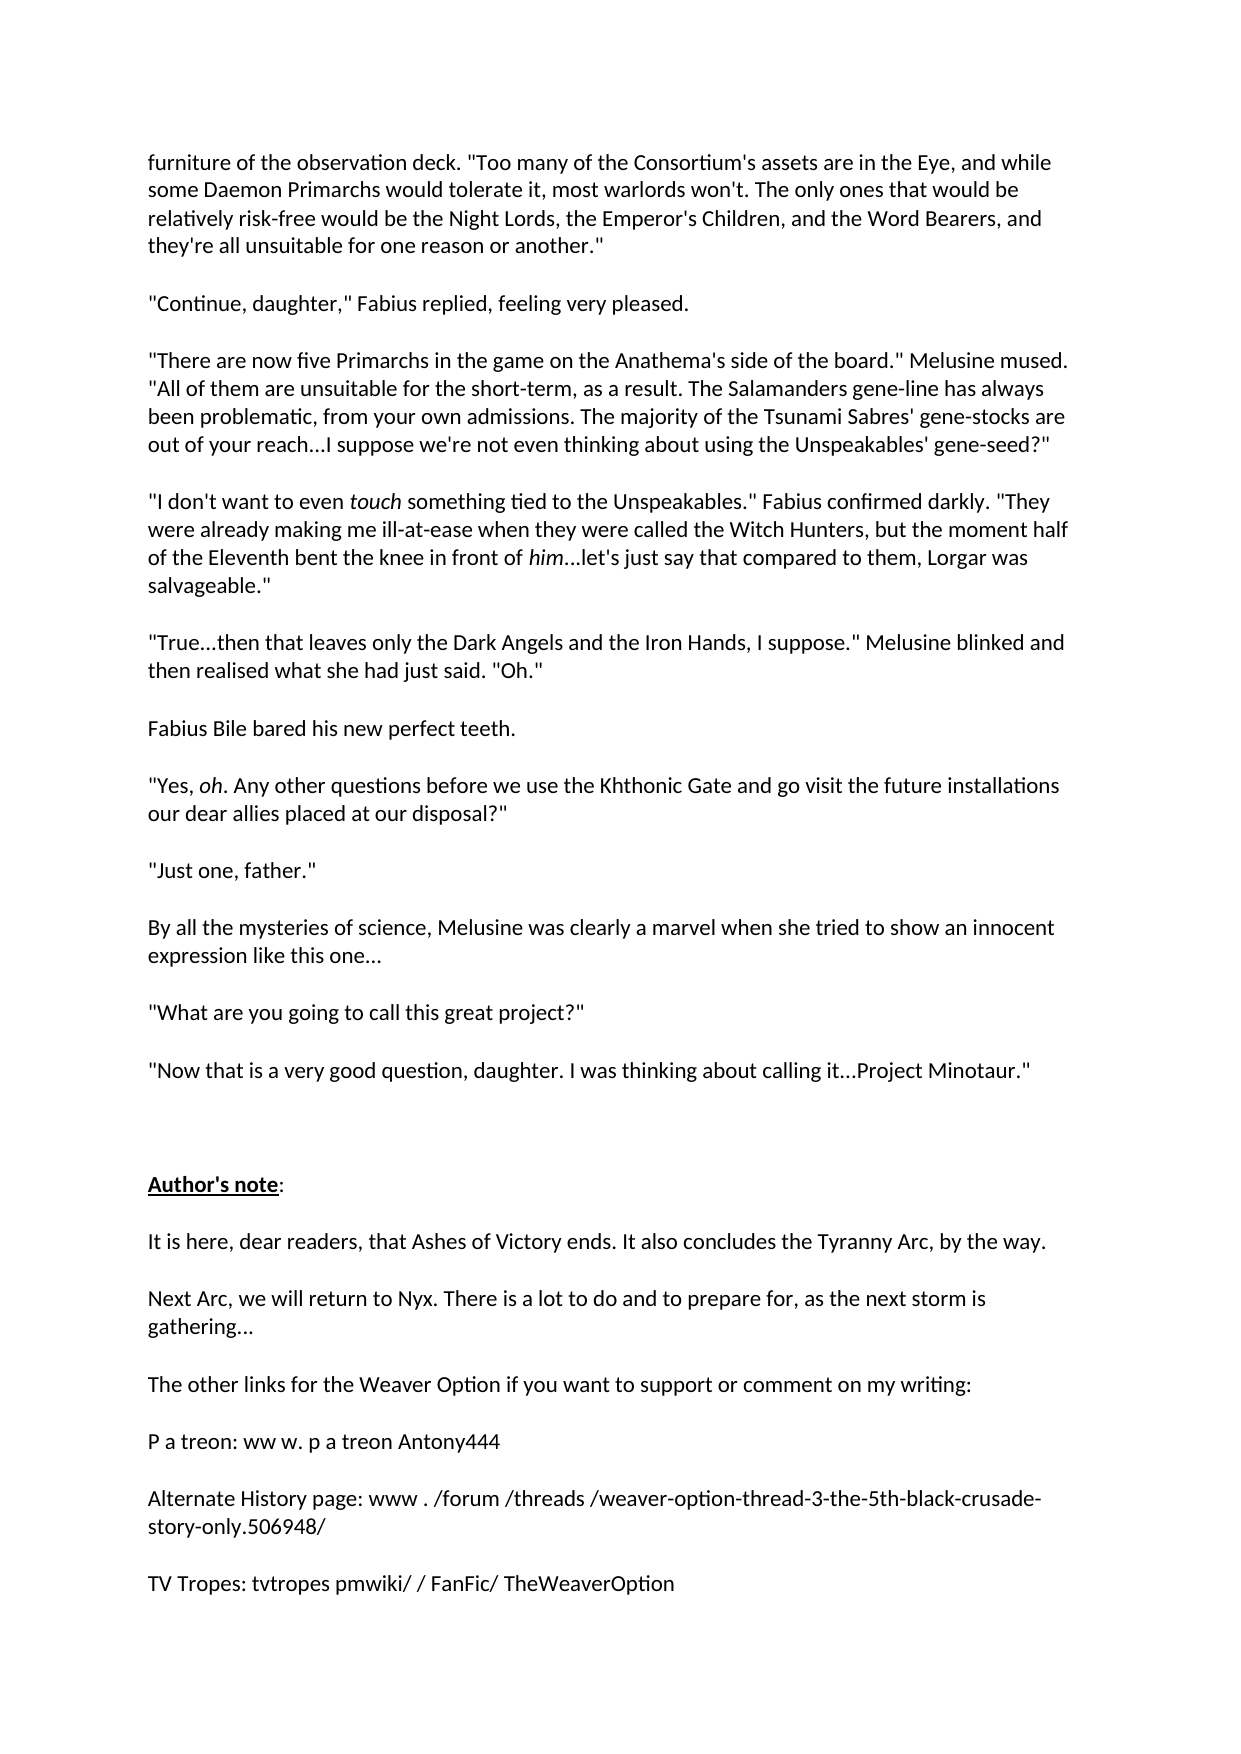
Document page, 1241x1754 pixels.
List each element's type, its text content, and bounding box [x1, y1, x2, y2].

text TV Tropes: tvtropes pmwiki/ / FanFic/ TheWeaverOption [148, 1569, 1093, 1597]
text By all the mysteries of science, Melusine was clearly a marvel when she tried to show an innocent expression like this one... [148, 913, 1093, 969]
text Fabius Bile bared his new perfect teeth. [148, 714, 1093, 742]
text "What are you going to call this great project?" [148, 998, 1093, 1027]
text The other links for the Weaver Option if you want to support or comment on my writing: [148, 1370, 1093, 1398]
text "Continue, daughter," Fabius replied, feeling very pleased. [148, 289, 1093, 317]
text "Just one, father." [148, 856, 1093, 884]
text "Yes, oh. Any other questions before we use the Khthonic Gate and go visit the future installations our dear allies placed at our disposal?" [148, 771, 1093, 827]
text "True...then that leaves only the Dark Angels and the Iron Hands, I suppose." Melusine blinked and then realised what she had just said. "Oh." [148, 628, 1093, 684]
text It is here, dear readers, that Ashes of Victory ends. It also concludes the Tyranny Arc, by the way. [148, 1227, 1093, 1255]
text "Now that is a very good question, daughter. I was thinking about calling it...Project Minotaur." [148, 1056, 1093, 1084]
text "I don't want to even touch something tied to the Unspeakables." Fabius confirmed darkly. "They were already making me ill-at-ease when they were called the Witch Hunters, but the moment half of the Eleventh bent the knee in front of him...let's just say that compared to them, Lorgar was salvageable." [148, 487, 1093, 599]
text "There are now five Primarchs in the game on the Anathema's side of the board." Melusine mused. "All of them are unsuitable for the short-term, as a result. The Salamanders gene-line has always been problematic, from your own admissions. The majority of the Tsunami Sabres' gene-stocks are out of your reach...I suppose we're not even thinking about using the Unspeakables' gene-seed?" [148, 346, 1093, 458]
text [148, 148, 1093, 260]
text Alternate History page: www . /forum /threads /weaver-option-thread-3-the-5th-black-crusade-story-only.506948/ [148, 1484, 1093, 1540]
text P a treon: ww w. p a treon Antony444 [148, 1427, 1093, 1455]
text Author's note: [148, 1170, 1093, 1198]
text Next Arc, we will return to Nyx. There is a lot to do and to prepare for, as the next storm is gathering... [148, 1284, 1093, 1341]
